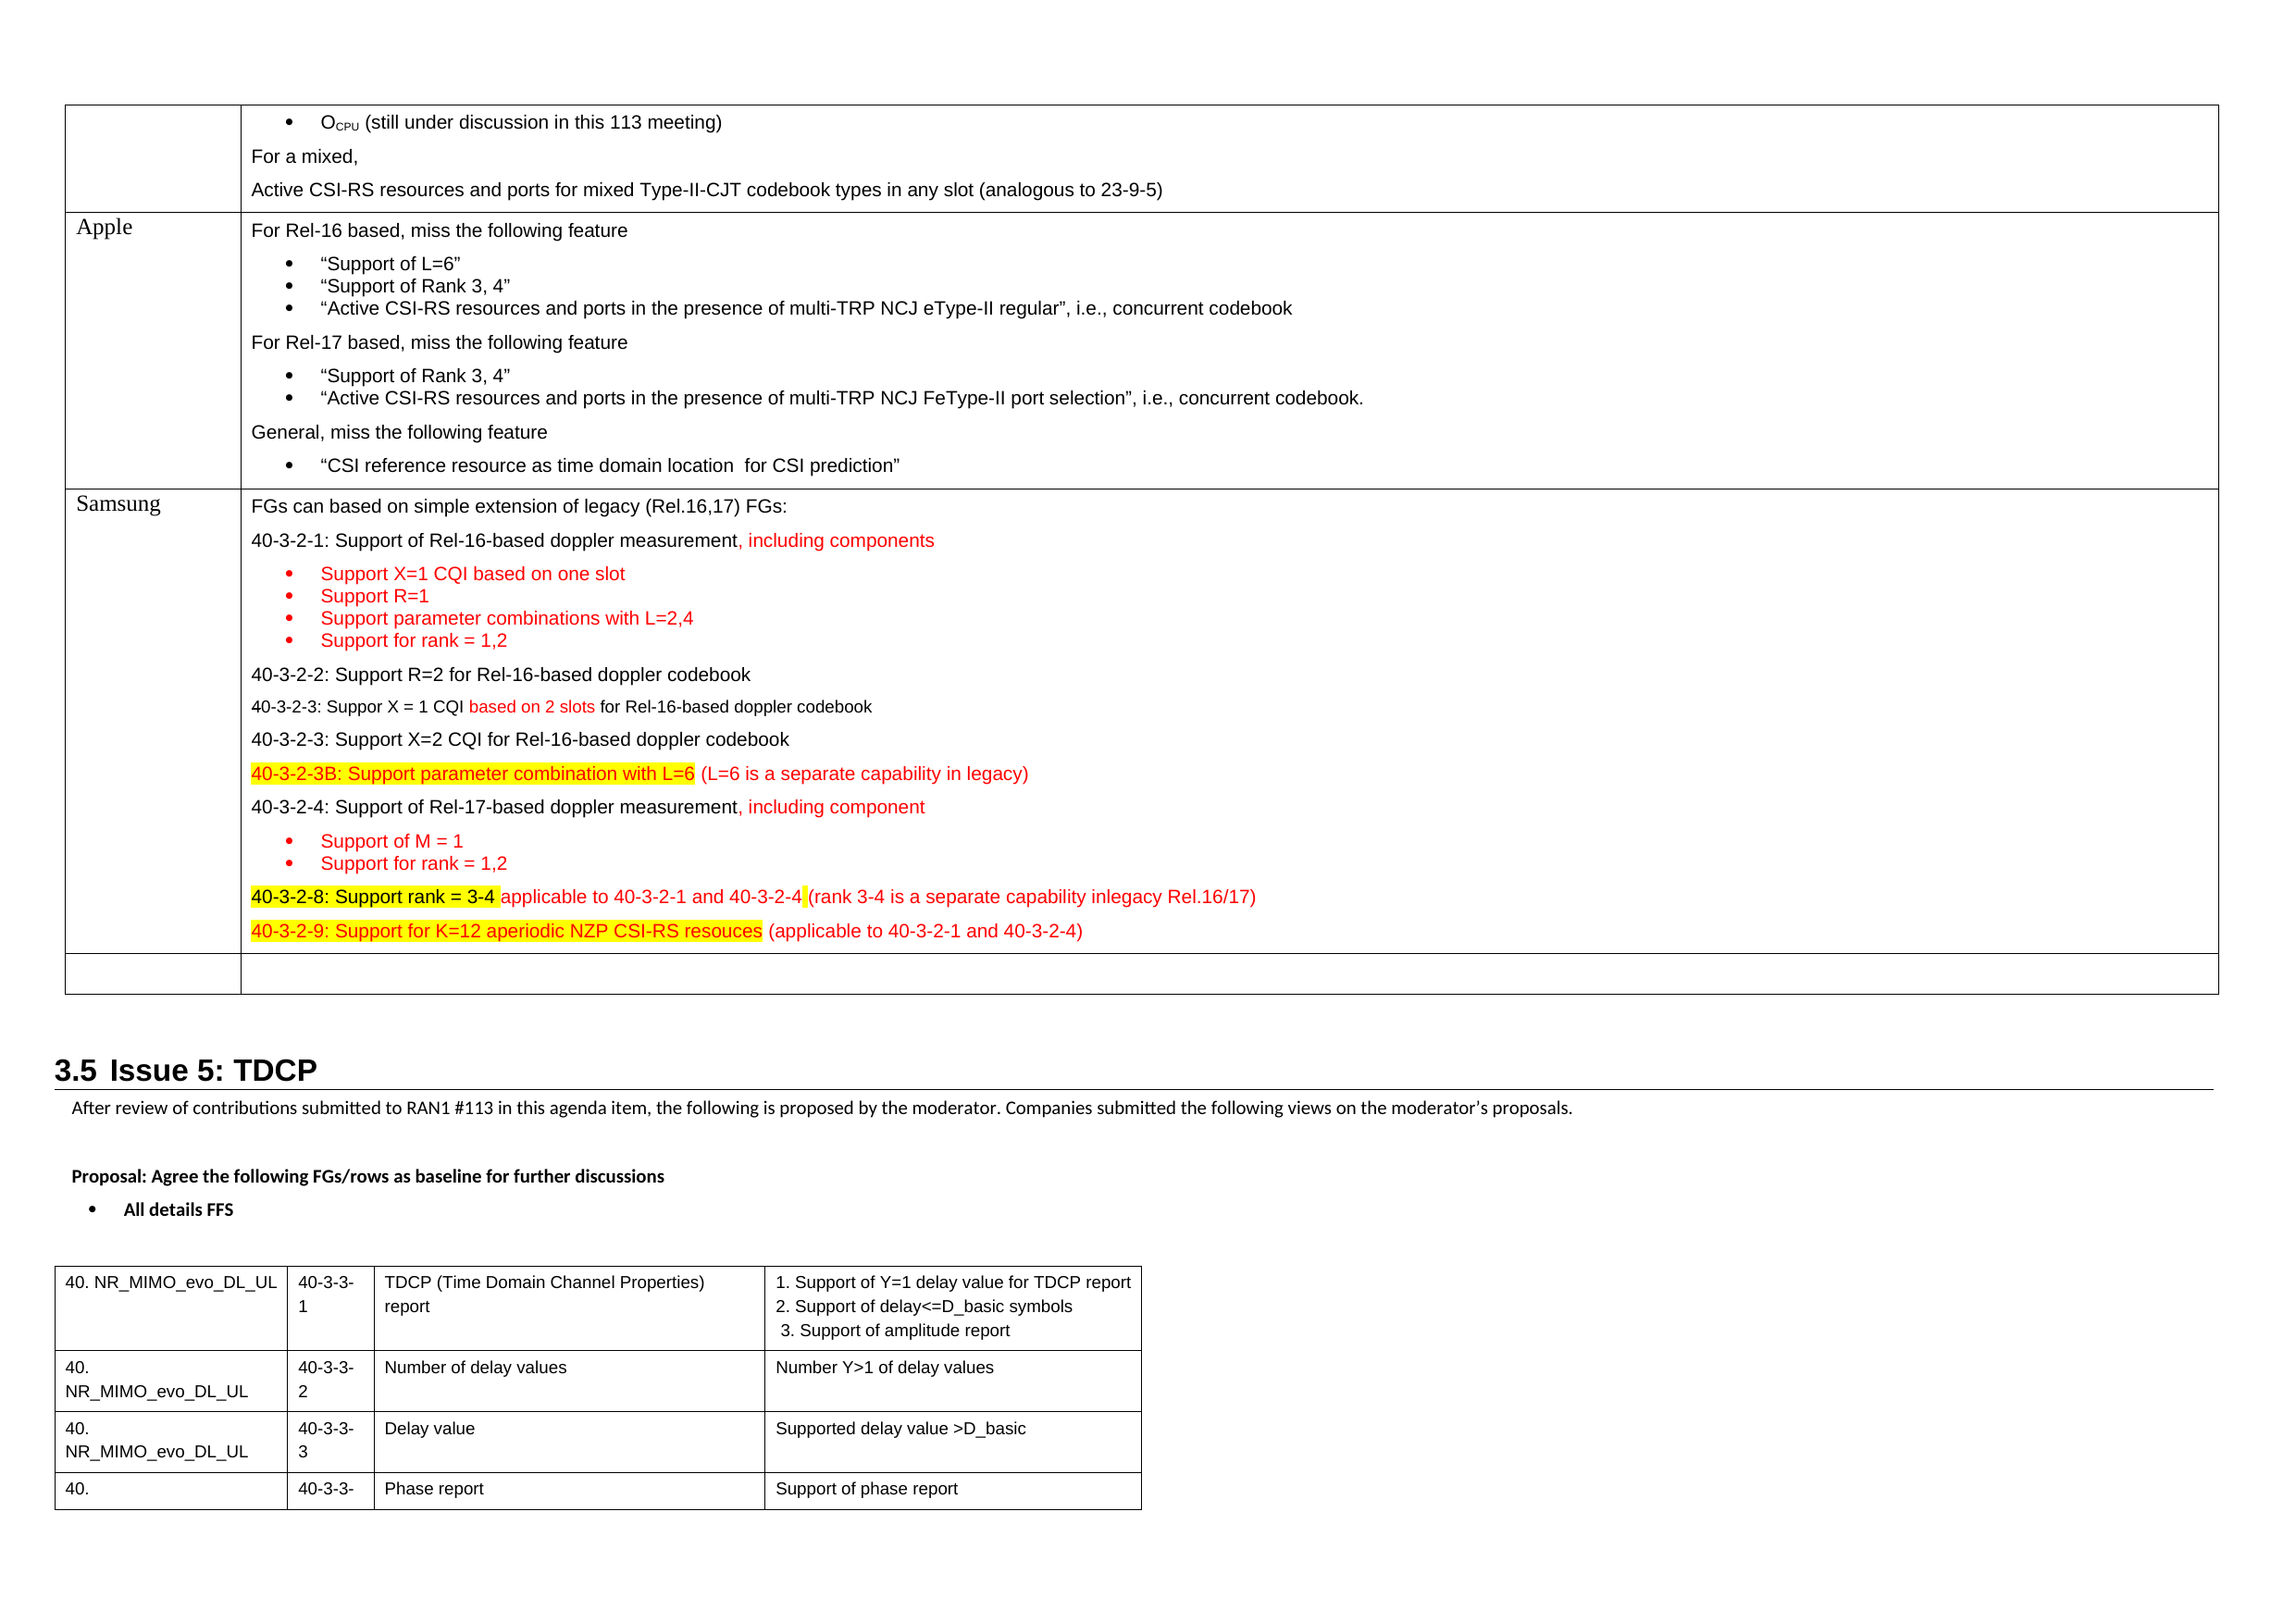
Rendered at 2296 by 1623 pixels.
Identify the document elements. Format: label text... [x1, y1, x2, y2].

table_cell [56, 1473, 287, 1509]
table_cell 40-3-3-4 [288, 1473, 374, 1509]
table_cell Qualcomm [66, 105, 241, 212]
table_header TDCP (Time Domain Channel Properties) report [375, 1267, 764, 1350]
table_cell Phase report [375, 1473, 764, 1509]
subtitle Issue 5: TDCP [54, 1052, 2214, 1090]
table_cell 40. NR_MIMO_evo_DL_UL [56, 1351, 287, 1411]
table_cell 40-3-3-3 [288, 1412, 374, 1472]
table_cell Number Y>1 of delay values [765, 1351, 1141, 1411]
list All details FFS [89, 1197, 2214, 1221]
table_cell Number of delay values [375, 1351, 764, 1411]
table_cell Apple [66, 213, 241, 489]
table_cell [242, 105, 2218, 212]
table_header 40-3-3-1 [288, 1267, 374, 1350]
table_cell For Rel-16 based, miss the following feature “Support of L=6” “Support of Rank 3, 4” “Active CSI-RS resources and ports in the presence of multi-TRP NCJ eType-II regular”, i.e., concurrent codebook For Rel-17 based, miss the following feature “Support of Rank 3, 4” “Active CSI-RS resources and ports in the presence of multi-TRP NCJ FeType-II port selection”, i.e., concurrent codebook. General, miss the following feature “CSI reference resource as time domain location for CSI prediction” [242, 213, 2218, 489]
table_cell Samsung [66, 489, 241, 953]
text After review of contributions submitted to RAN1 #113 in this agenda item, the following is proposed by the moderator. Companies submitted the following views on the moderator’s proposals. [54, 1096, 2214, 1120]
table_cell [242, 954, 2218, 994]
table_header 40. NR_MIMO_evo_DL_UL [56, 1267, 287, 1350]
table_cell 40-3-3-2 [288, 1351, 374, 1411]
table_cell 40. NR_MIMO_evo_DL_UL [56, 1412, 287, 1472]
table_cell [765, 1473, 1141, 1509]
table_cell Supported delay value >D_basic [765, 1412, 1141, 1472]
text Proposal: Agree the following FGs/rows as baseline for further discussions [54, 1164, 2214, 1187]
table_header 1. Support of Y=1 delay value for TDCP report 2. Support of delay<=D_basic symbols 3. Support of amplitude report [765, 1267, 1141, 1350]
table_cell Delay value [375, 1412, 764, 1472]
table_cell FGs can based on simple extension of legacy (Rel.16,17) FGs: 40-3-2-1: Support of Rel-16-based doppler measurement, including components Support X=1 CQI based on one slot Support R=1 Support parameter combinations with L=2,4 Support for rank = 1,2 40-3-2-2: Support R=2 for Rel-16-based doppler codebook 40-3-2-3: Suppor X = 1 CQI based on 2 slots for Rel-16-based doppler codebook 40-3-2-3: Support X=2 CQI for Rel-16-based doppler codebook 40-3-2-3B: Support parameter combination with L=6 (L=6 is a separate capability in legacy) 40-3-2-4: Support of Rel-17-based doppler measurement, including component Support of M = 1 Support for rank = 1,2 40-3-2-8: Support rank = 3-4 applicable to 40-3-2-1 and 40-3-2-4 (rank 3-4 is a separate capability inlegacy Rel.16/17) 40-3-2-9: Support for K=12 aperiodic NZP CSI-RS resouces (applicable to 40-3-2-1 and 40-3-2-4) [242, 489, 2218, 953]
table_cell [66, 954, 241, 994]
